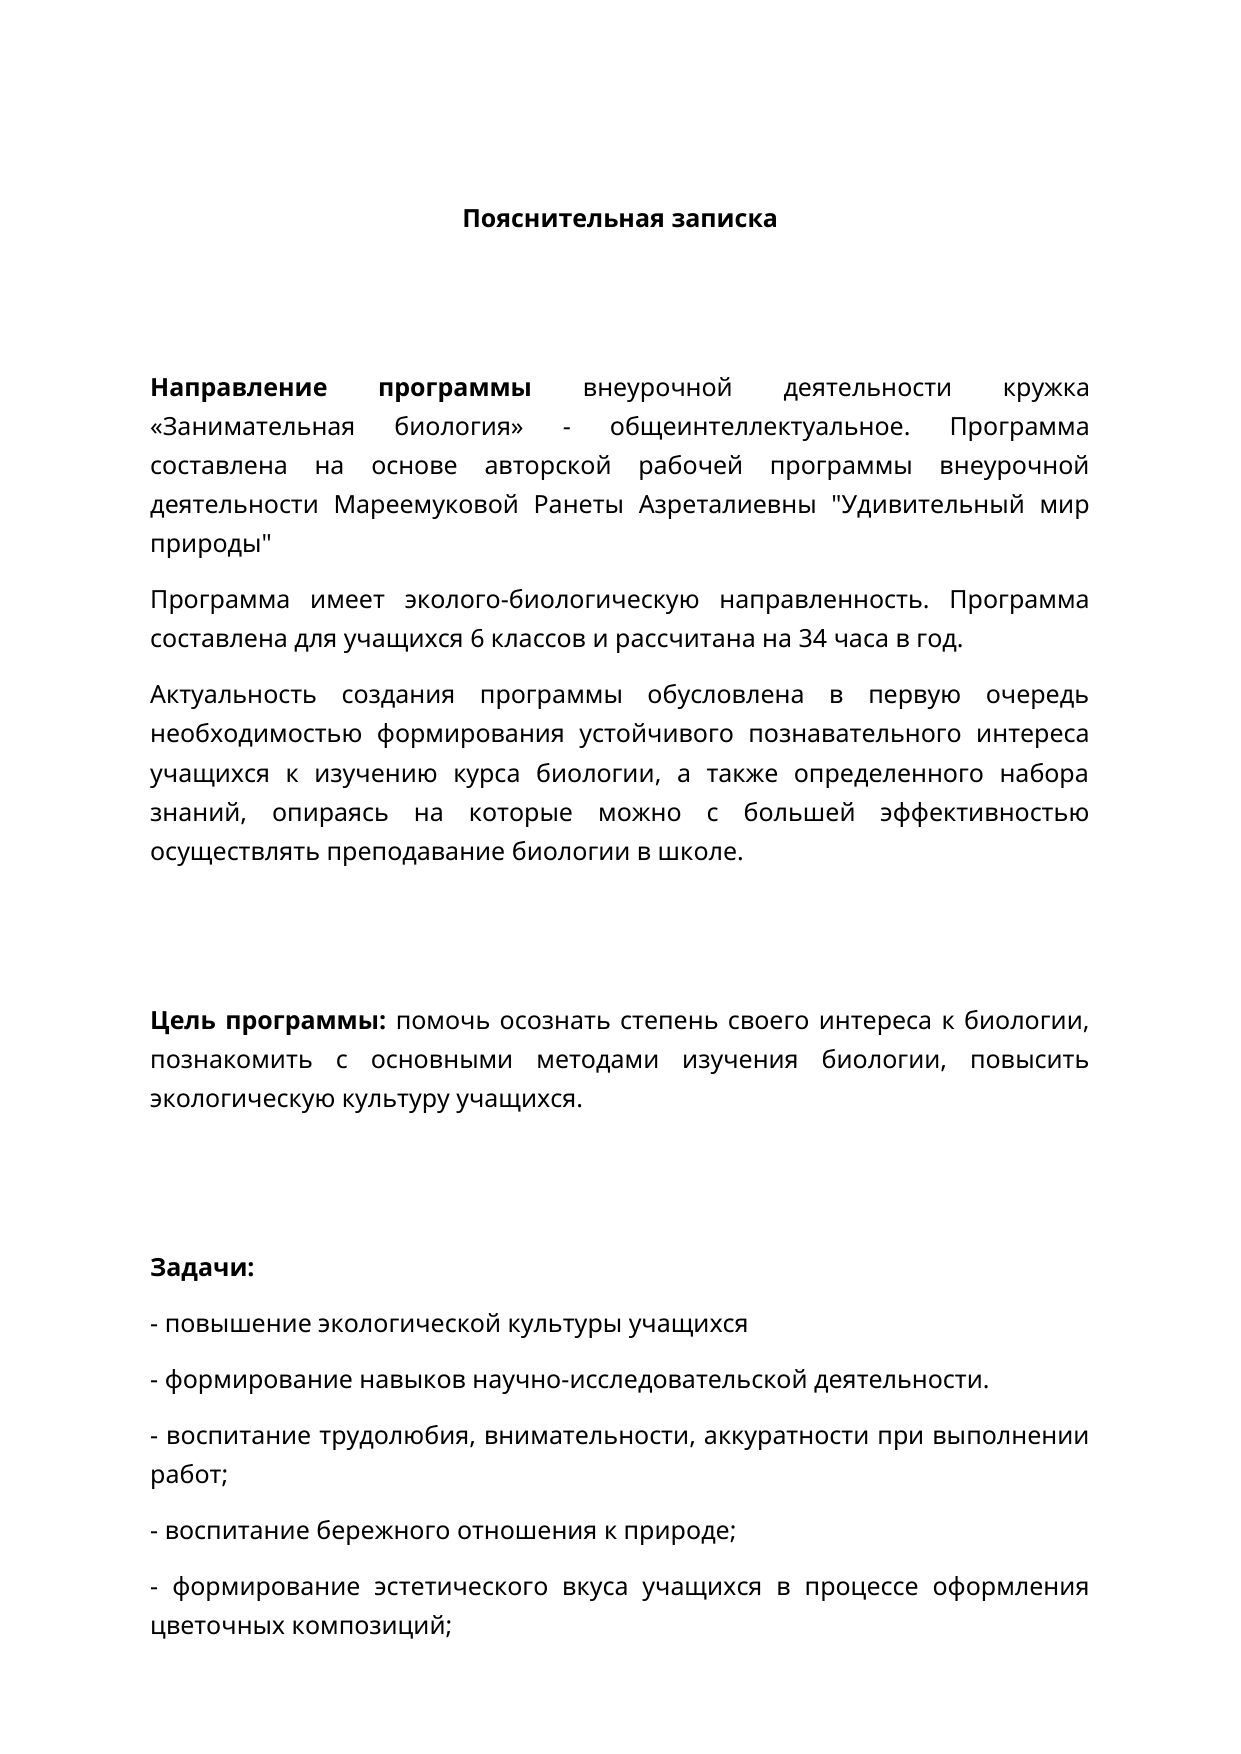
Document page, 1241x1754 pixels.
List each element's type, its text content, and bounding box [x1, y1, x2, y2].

text - формирование навыков научно-исследовательской деятельности. [150, 1362, 1090, 1396]
text Направление программы внеурочной деятельности кружка «Занимательная биология» - общеинтеллектуальное. Программа составлена на основе авторской рабочей программы внеурочной деятельности Мареемуковой Ранеты Азреталиевны "Удивительный мир природы" [150, 369, 1090, 560]
text - воспитание бережного отношения к природе; [150, 1512, 1090, 1547]
text - воспитание трудолюбия, внимательности, аккуратности при выполнении работ; [150, 1417, 1090, 1491]
text Задачи: [150, 1250, 1090, 1284]
text - формирование эстетического вкуса учащихся в процессе оформления цветочных композиций; [150, 1568, 1090, 1642]
text Цель программы: помочь осознать степень своего интереса к биологии, познакомить с основными методами изучения биологии, повысить экологическую культуру учащихся. [150, 1003, 1090, 1115]
text - повышение экологической культуры учащихся [150, 1306, 1090, 1340]
text Актуальность создания программы обусловлена в первую очередь необходимостью формирования устойчивого познавательного интереса учащихся к изучению курса биологии, а также определенного набора знаний, опираясь на которые можно с большей эффективностью осуществлять преподавание биологии в школе. [150, 677, 1090, 868]
text Программа имеет эколого-биологическую направленность. Программа составлена для учащихся 6 классов и рассчитана на 34 часа в год. [150, 582, 1090, 655]
text Пояснительная записка [150, 200, 1090, 234]
